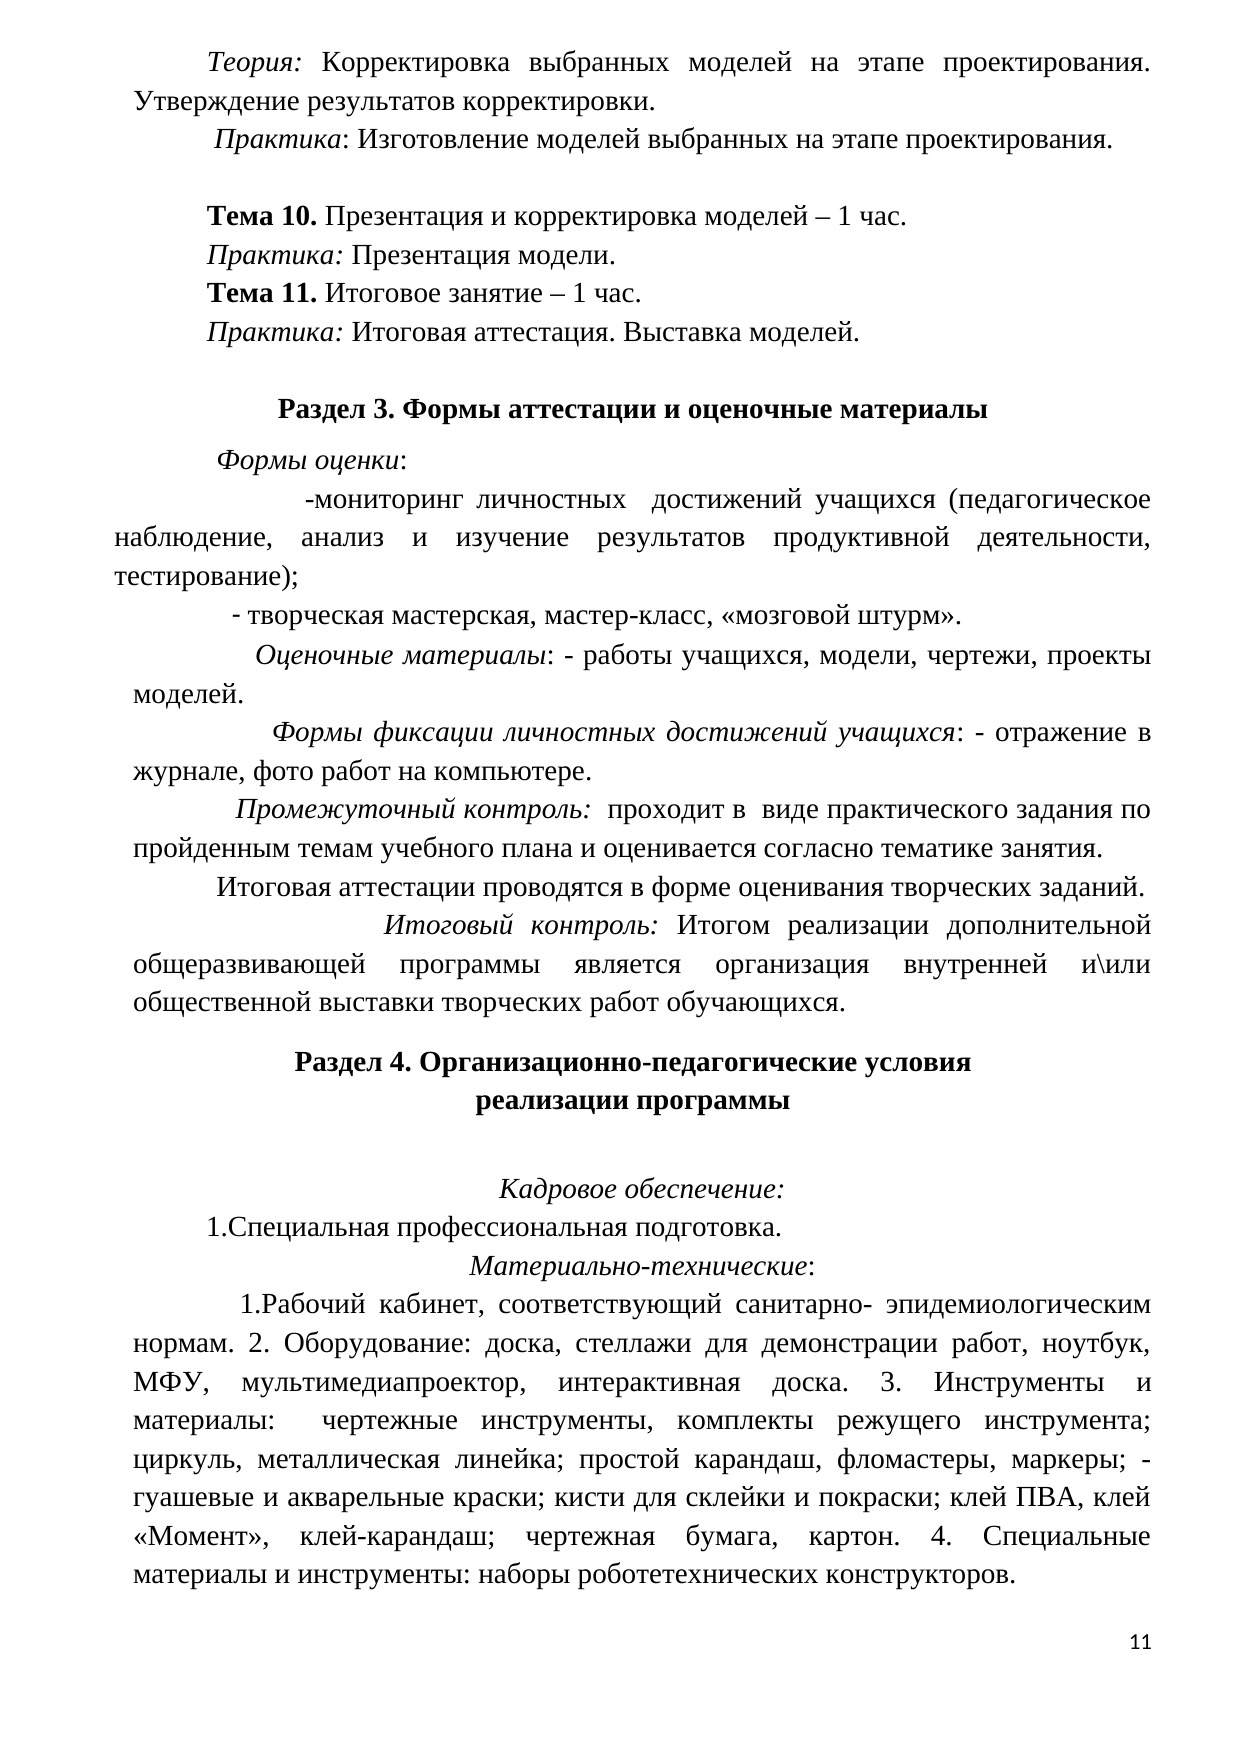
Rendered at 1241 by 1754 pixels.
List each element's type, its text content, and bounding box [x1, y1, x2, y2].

text Тема 11. Итоговое занятие – 1 час. [133, 276, 1152, 309]
text Практика: Изготовление моделей выбранных на этапе проектирования. [133, 121, 1152, 155]
text Формы оценки: [114, 442, 1152, 476]
text Материально-технические: [133, 1248, 1152, 1282]
text Оценочные материалы: - работы учащихся, модели, чертежи, проекты моделей. [133, 637, 1152, 709]
text Промежуточный контроль: проходит в виде практического задания по пройденным темам учебного плана и оценивается согласно тематике занятия. [133, 792, 1152, 864]
text Итоговый контроль: Итогом реализации дополнительной общеразвивающей программы является организация внутренней и\или общественной выставки творческих работ обучающихся. [133, 907, 1152, 1018]
text Теория: Корректировка выбранных моделей на этапе проектирования. Утверждение результатов корректировки. [133, 44, 1152, 116]
list Итоговая аттестации проводятся в форме оценивания творческих заданий. [133, 869, 1152, 902]
list реализации программы [114, 1082, 1152, 1116]
text 1.Специальная профессиональная подготовка. [133, 1209, 1152, 1243]
text Практика: Презентация модели. [133, 237, 1152, 271]
text 1.Рабочий кабинет, соответствующий санитарно- эпидемиологическим нормам. 2. Оборудование: доска, стеллажи для демонстрации работ, ноутбук, МФУ, мультимедиапроектор, интерактивная доска. 3. Инструменты и материалы: чертежные инструменты, комплекты режущего инструмента; циркуль, металлическая линейка; простой карандаш, фломастеры, маркеры; - гуашевые и акварельные краски; кисти для склейки и покраски; клей ПВА, клей «Момент», клей-карандаш; чертежная бумага, картон. 4. Специальные материалы и инструменты: наборы роботетехнических конструкторов. [133, 1287, 1152, 1590]
text Практика: Итоговая аттестация. Выставка моделей. [133, 314, 1152, 348]
text -мониторинг личностных достижений учащихся (педагогическое наблюдение, анализ и изучение результатов продуктивной деятельности, тестирование); [114, 481, 1152, 591]
text Формы фиксации личностных достижений учащихся: - отражение в журнале, фото работ на компьютере. [133, 714, 1152, 787]
text Раздел 3. Формы аттестации и оценочные материалы [114, 391, 1152, 425]
text Тема 10. Презентация и корректировка моделей – 1 час. [133, 198, 1152, 232]
text Кадровое обеспечение: [133, 1171, 1152, 1204]
list Раздел 4. Организационно-педагогические условия [114, 1044, 1152, 1077]
text - творческая мастерская, мастер-класс, «мозговой штурм». [133, 596, 1152, 632]
